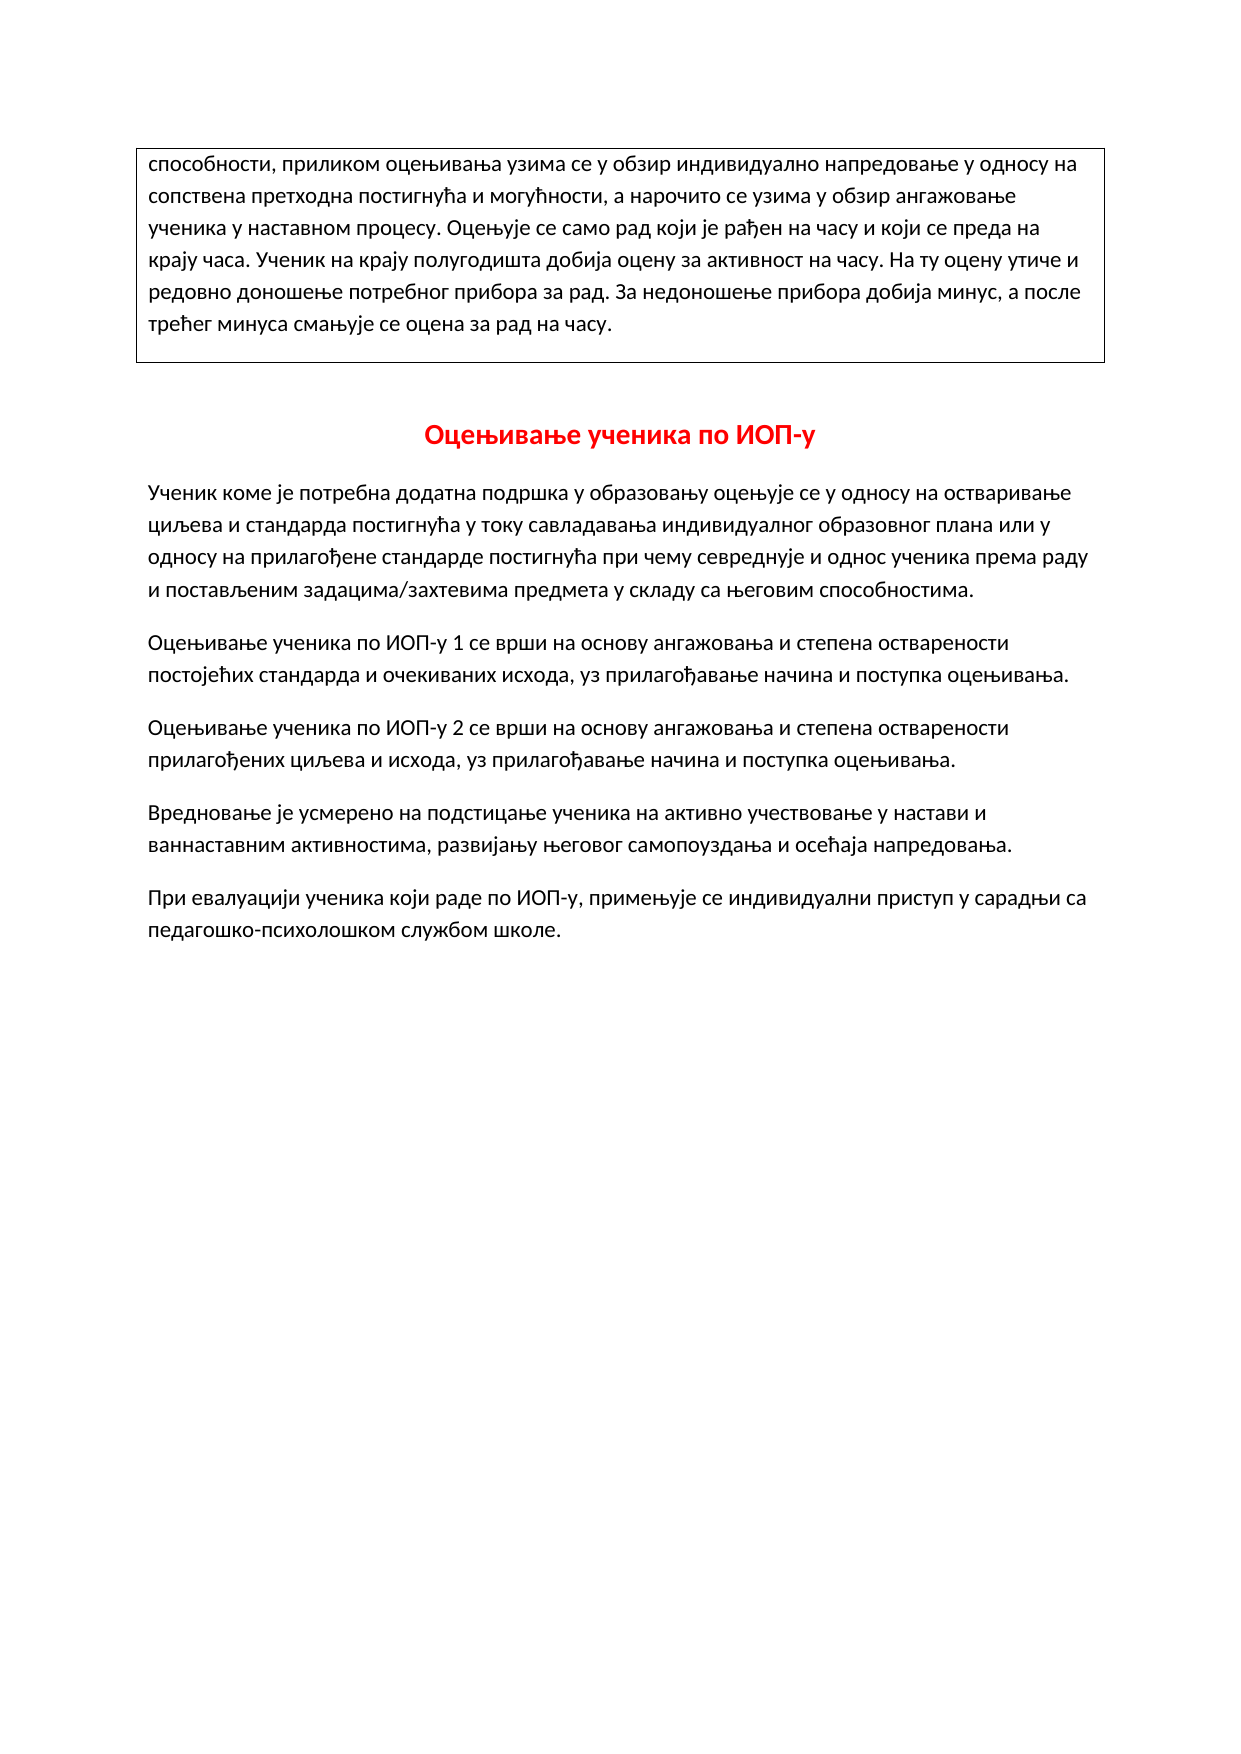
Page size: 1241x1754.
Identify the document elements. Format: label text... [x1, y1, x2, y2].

text Вредновање је усмерено на подстицање ученика на активно учествовање у настави и ваннаставним активностима, развијању његовог самопоуздања и осећаја напредовања. [148, 798, 1093, 858]
text Оцењивање ученика по ИОП-у 2 се врши на основу ангажовања и степена остварености прилагођених циљева и исхода, уз прилагођавање начина и поступка оцењивања. [148, 713, 1093, 773]
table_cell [137, 149, 1104, 362]
text При евалуацији ученика који раде по ИОП-у, примењује се индивидуални приступ у сарадњи са педагошко-психолошком службом школе. [148, 883, 1093, 943]
text Оцењивање ученика по ИОП-у 1 се врши на основу ангажовања и степена остварености постојећих стандарда и очекиваних исхода, уз прилагођавање начина и поступка оцењивања. [148, 628, 1093, 688]
text Ученик коме је потребна додатна подршка у образовању оцењује се у односу на остваривање циљева и стандарда постигнућа у току савладавања индивидуалног образовног плана или у односу на прилагођене стандарде постигнућа при чему севреднује и однос ученика према раду и постављеним задацима/захтевима предмета у складу са његовим способностима. [148, 478, 1093, 603]
text Оцењивање ученика по ИОП-у [148, 416, 1093, 452]
